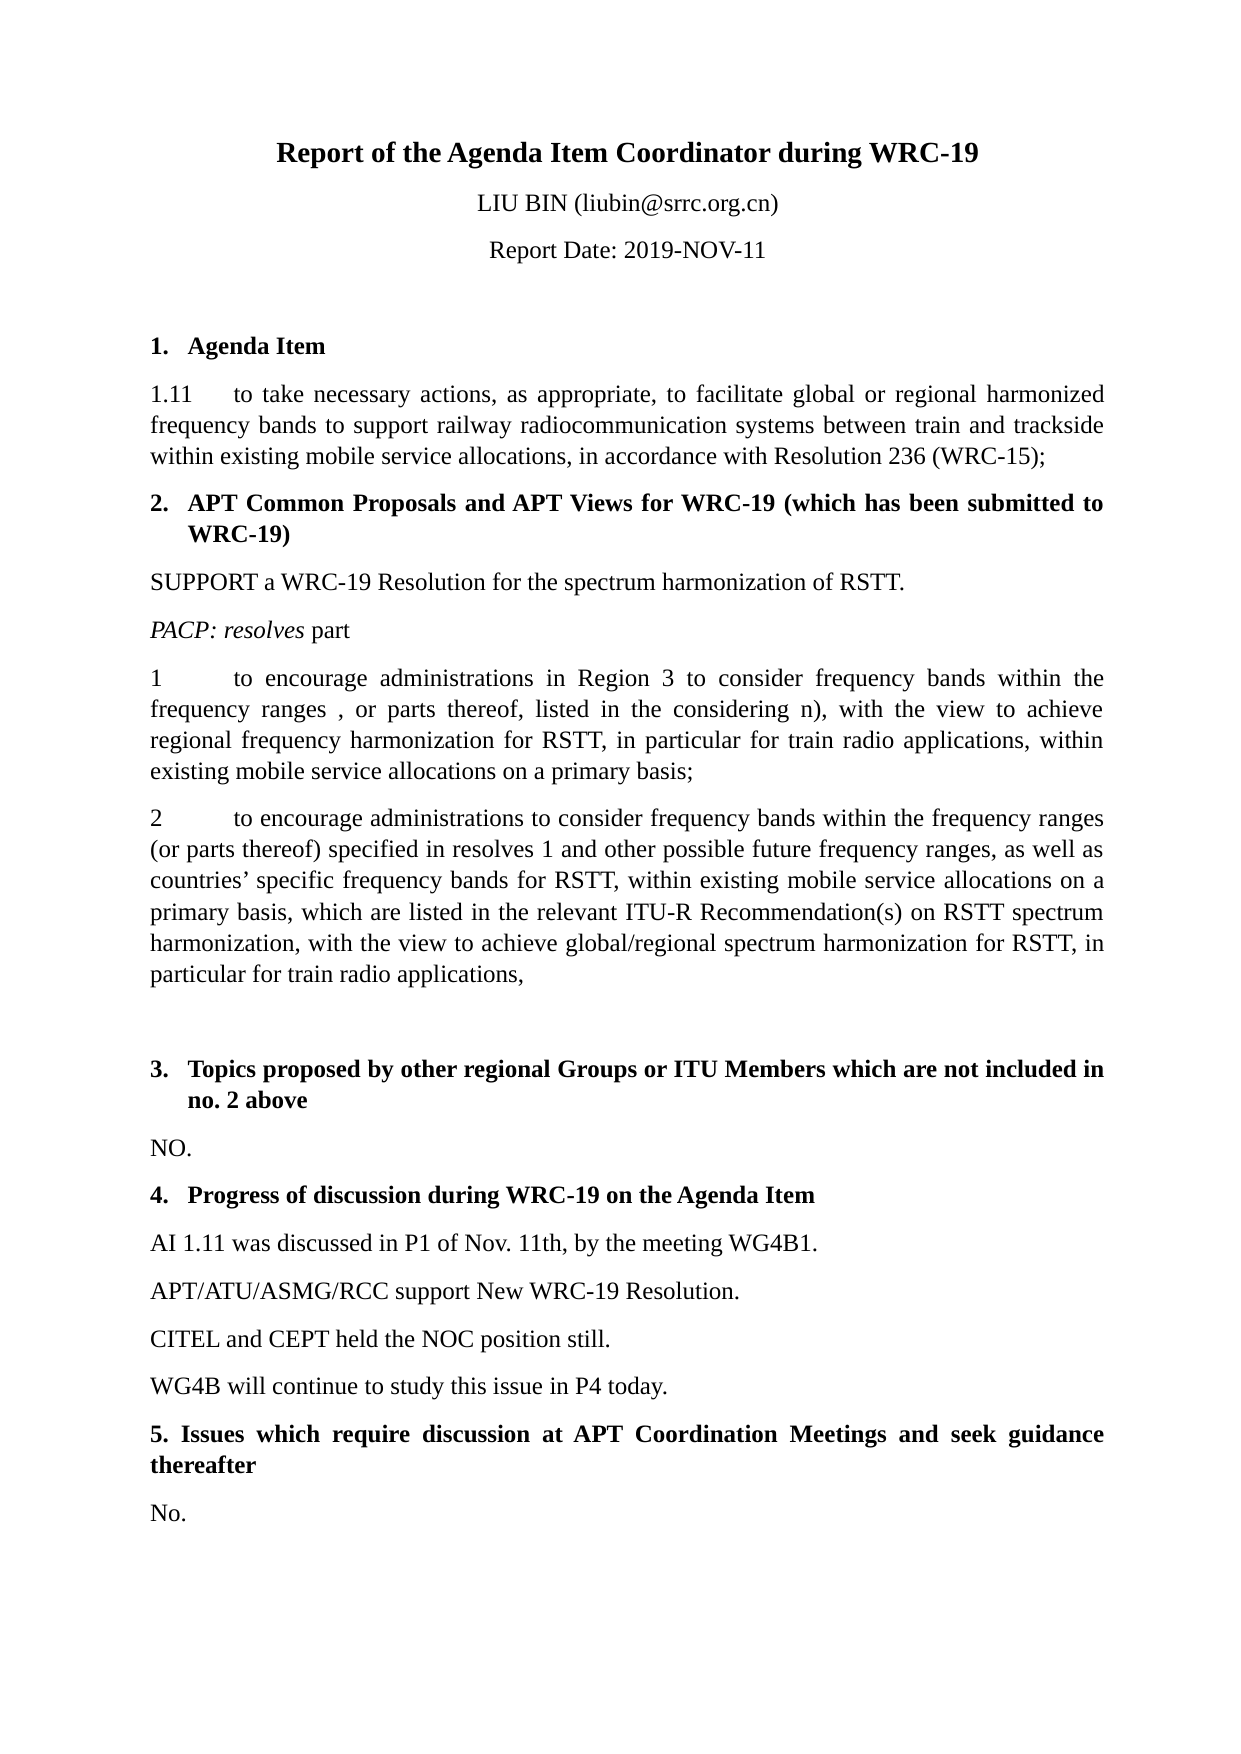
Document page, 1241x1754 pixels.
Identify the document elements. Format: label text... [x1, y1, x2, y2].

text PACP: resolves part [150, 615, 1105, 644]
list Topics proposed by other regional Groups or ITU Members which are not included in no. 2 above [150, 1054, 1105, 1114]
text 5. Issues which require discussion at APT Coordination Meetings and seek guidance thereafter [150, 1419, 1105, 1479]
text 1.11 to take necessary actions, as appropriate, to facilitate global or regional harmonized frequency bands to support railway radiocommunication systems between train and trackside within existing mobile service allocations, in accordance with Resolution 236 (WRC-15); [150, 379, 1105, 469]
text Report of the Agenda Item Coordinator during WRC-19 [150, 135, 1105, 168]
text CITEL and CEPT held the NOC position still. [150, 1324, 1105, 1352]
text WG4B will continue to study this issue in P4 today. [150, 1371, 1105, 1400]
text AI 1.11 was discussed in P1 of Nov. 11th, by the meeting WG4B1. [150, 1228, 1105, 1257]
text NO. [150, 1133, 1105, 1162]
text No. [150, 1498, 1105, 1527]
list Agenda Item [150, 331, 1105, 360]
text LIU BIN (liubin@srrc.org.cn) [150, 188, 1105, 217]
text SUPPORT a WRC-19 Resolution for the spectrum harmonization of RSTT. [150, 567, 1105, 596]
list Progress of discussion during WRC-19 on the Agenda Item [150, 1181, 1105, 1209]
text 2 to encourage administrations to consider frequency bands within the frequency ranges (or parts thereof) specified in resolves 1 and other possible future frequency ranges, as well as countries’ specific frequency bands for RSTT, within existing mobile service allocations on a primary basis, which are listed in the relevant ITU-R Recommendation(s) on RSTT spectrum harmonization, with the view to achieve global/regional spectrum harmonization for RSTT, in particular for train radio applications, [150, 803, 1105, 987]
text Report Date: 2019-NOV-11 [150, 236, 1105, 264]
list APT Common Proposals and APT Views for WRC-19 (which has been submitted to WRC-19) [150, 488, 1105, 548]
text APT/ATU/ASMG/RCC support New WRC-19 Resolution. [150, 1276, 1105, 1305]
text 1 to encourage administrations in Region 3 to consider frequency bands within the frequency ranges , or parts thereof, listed in the considering n), with the view to achieve regional frequency harmonization for RSTT, in particular for train radio applications, within existing mobile service allocations on a primary basis; [150, 663, 1105, 784]
